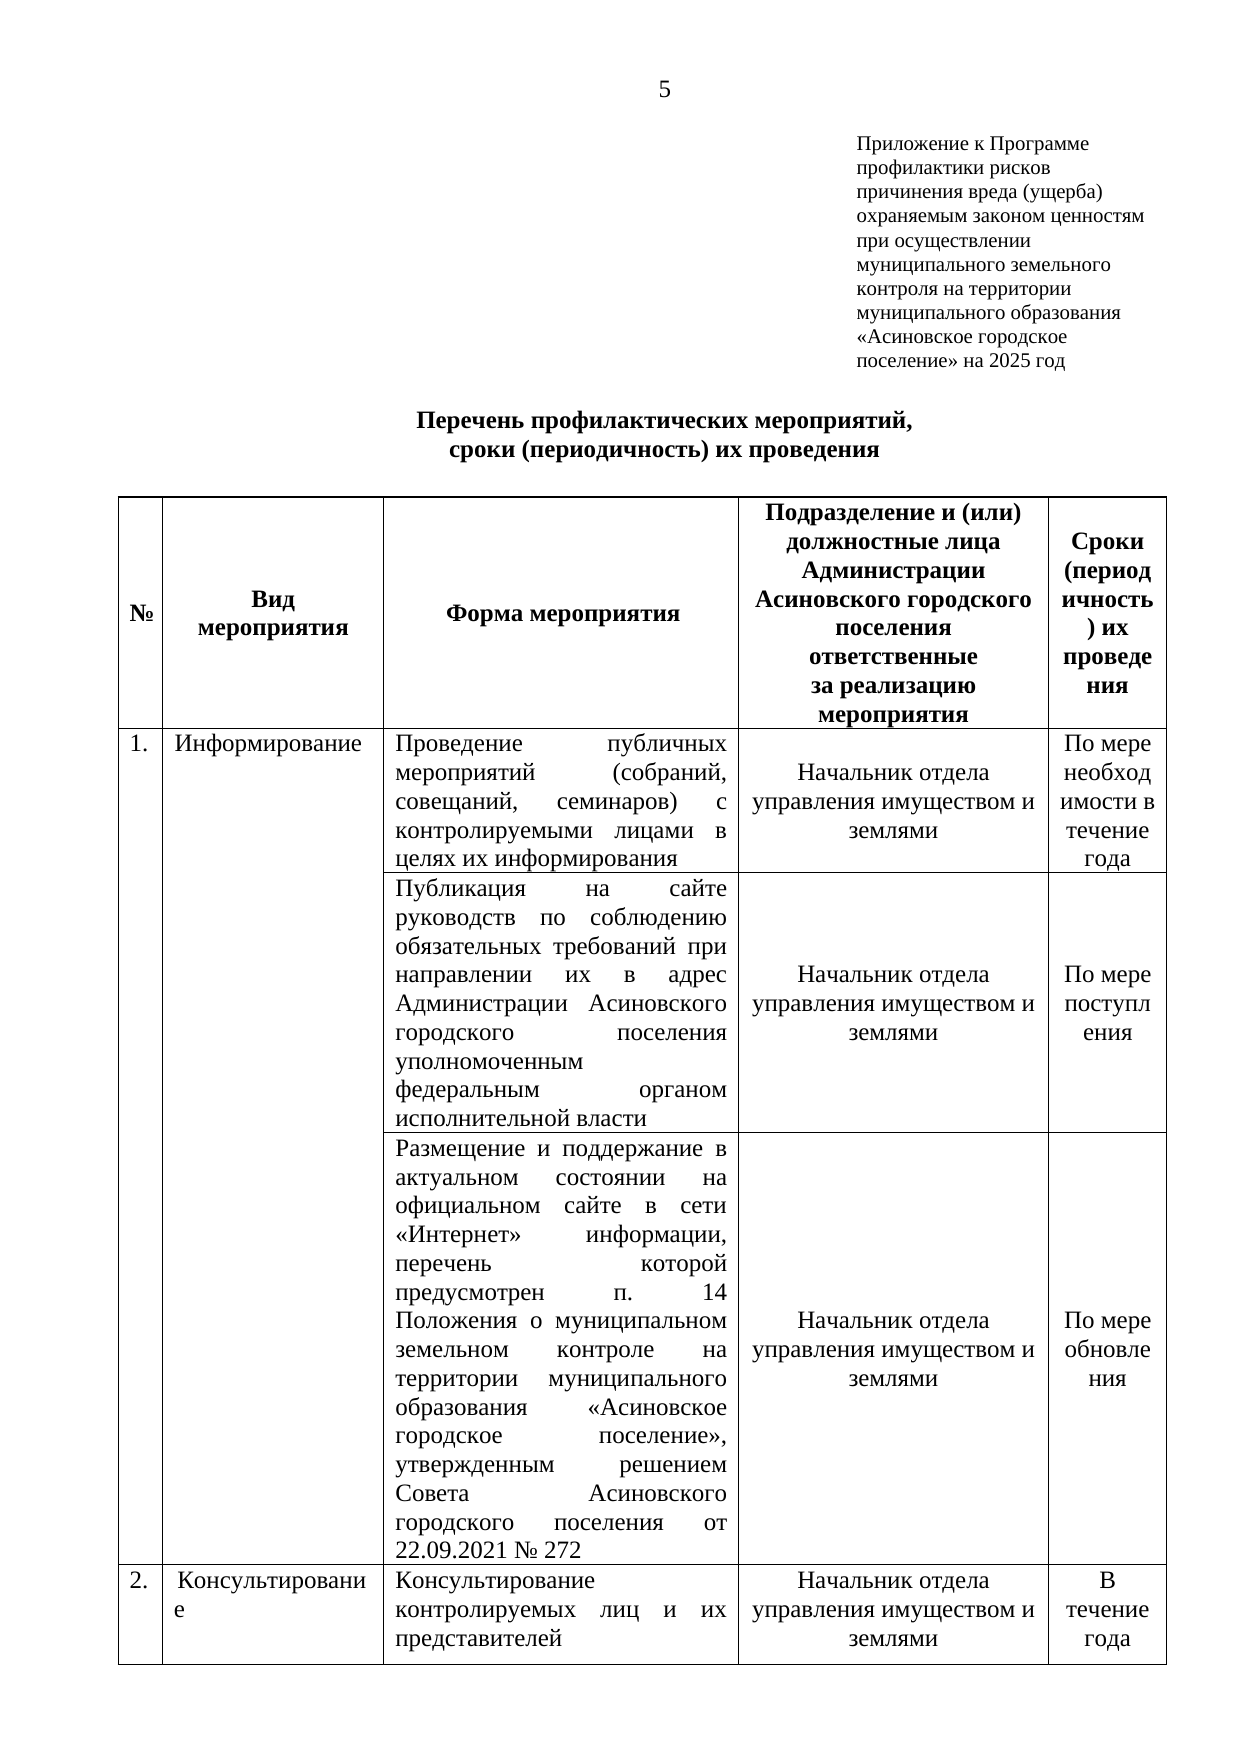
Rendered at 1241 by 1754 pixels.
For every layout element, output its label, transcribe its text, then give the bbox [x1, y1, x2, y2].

table_cell Размещение и поддержание в актуальном состоянии на официальном сайте в сети «Интернет» информации, перечень которой предусмотрен п. 14 Положения о муниципальном земельном контроле на территории муниципального образования «Асиновское городское поселение», утвержденным решением Совета Асиновского городского поселения от 22.09.2021 № 272 [384, 1133, 738, 1564]
table_header Подразделение и (или) должностные лица Администрации Асиновского городского поселения ответственные за реализацию мероприятия [739, 498, 1048, 727]
table_header № [119, 498, 162, 727]
table_cell Начальник отдела управления имуществом и землями [739, 873, 1048, 1132]
text Перечень профилактических мероприятий, [177, 405, 1152, 434]
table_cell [1049, 1565, 1166, 1664]
table_cell Начальник отдела управления имуществом и землями [739, 729, 1048, 872]
text Приложение к Программе профилактики рисков причинения вреда (ущерба) охраняемым законом ценностям при осуществлении муниципального земельного контроля на территории муниципального образования «Асиновское городское поселение» на 2025 год [856, 131, 1152, 372]
table_cell Проведение публичных мероприятий (собраний, совещаний, семинаров) с контролируемыми лицами в целях их информирования [384, 729, 738, 872]
table_cell По мере необходимости в течение года [1049, 729, 1166, 872]
table_cell По мере обновления [1049, 1133, 1166, 1564]
table_header Сроки (периодичность) их проведения [1049, 498, 1166, 727]
table_cell Консультирование [163, 1565, 383, 1664]
table_cell Публикация на сайте руководств по соблюдению обязательных требований при направлении их в адрес Администрации Асиновского городского поселения уполномоченным федеральным органом исполнительной власти [384, 873, 738, 1132]
table_cell Информирование [163, 729, 383, 1564]
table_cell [739, 1565, 1048, 1664]
table_header Вид мероприятия [163, 498, 383, 727]
table_cell 1. [119, 729, 162, 1564]
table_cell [384, 1565, 738, 1664]
table_cell Начальник отдела управления имуществом и землями [739, 1133, 1048, 1564]
table_header Форма мероприятия [384, 498, 738, 727]
text сроки (периодичность) их проведения [177, 434, 1152, 463]
table_cell 2. [119, 1565, 162, 1664]
table_cell По мере поступления [1049, 873, 1166, 1132]
